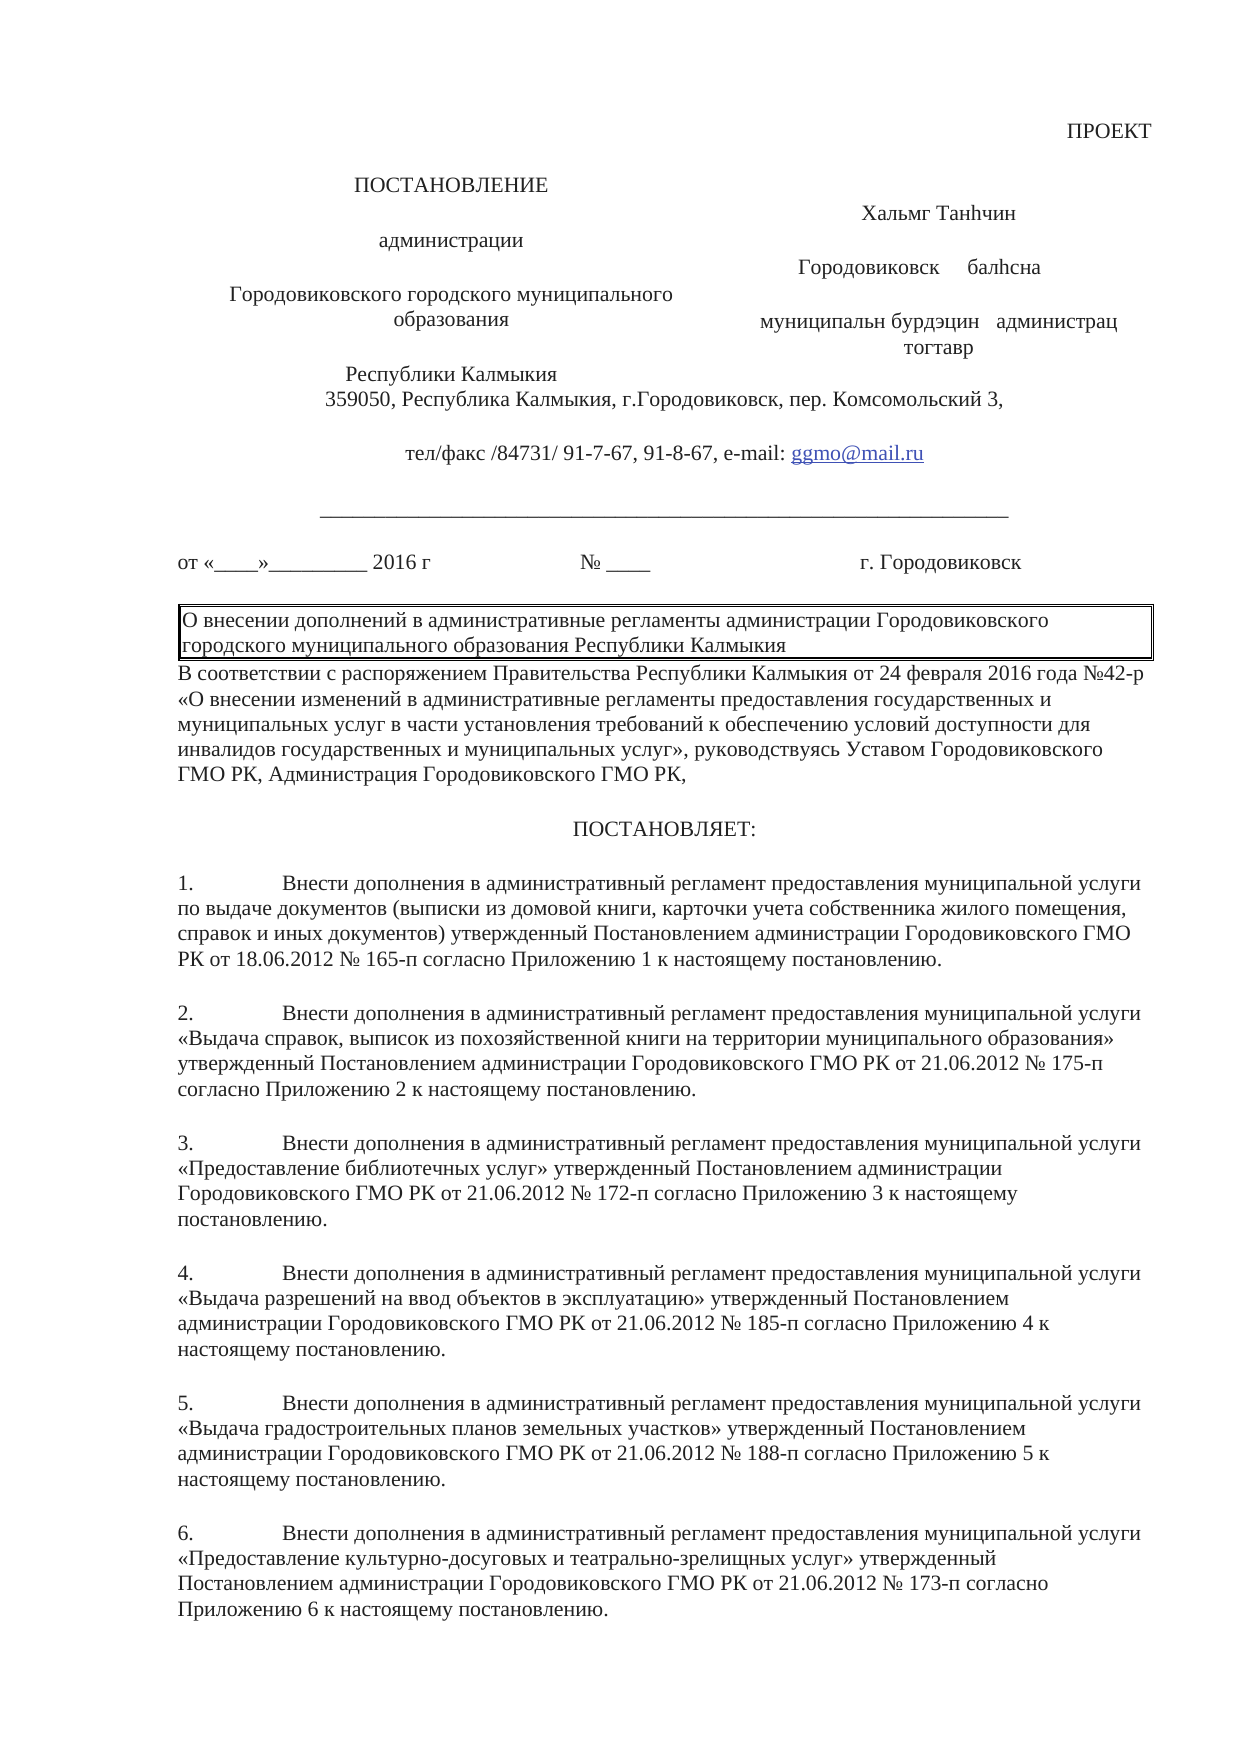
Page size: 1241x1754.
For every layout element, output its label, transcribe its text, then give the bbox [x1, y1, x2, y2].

text 1. Внести дополнения в административный регламент предоставления муниципальной услуги по выдаче документов (выписки из домовой книги, карточки учета собственника жилого помещения, справок и иных документов) утвержденный Постановлением администрации Городовиковского ГМО РК от 18.06.2012 № 165-п согласно Приложению 1 к настоящему постановлению. [177, 870, 1152, 971]
text _______________________________________________________________ [177, 495, 1152, 520]
text 2. Внести дополнения в административный регламент предоставления муниципальной услуги «Выдача справок, выписок из похозяйственной книги на территории муниципального образования» утвержденный Постановлением администрации Городовиковского ГМО РК от 21.06.2012 № 175-п согласно Приложению 2 к настоящему постановлению. [177, 1000, 1152, 1101]
table_header Хальмг Танhчин Городовиковск балhсна муниципальн бyрдэцин администрац тогтавр [726, 173, 1152, 386]
text 4. Внести дополнения в административный регламент предоставления муниципальной услуги «Выдача разрешений на ввод объектов в эксплуатацию» утвержденный Постановлением администрации Городовиковского ГМО РК от 21.06.2012 № 185-п согласно Приложению 4 к настоящему постановлению. [177, 1260, 1152, 1361]
text 3. Внести дополнения в административный регламент предоставления муниципальной услуги «Предоставление библиотечных услуг» утвержденный Постановлением администрации Городовиковского ГМО РК от 21.06.2012 № 172-п согласно Приложению 3 к настоящему постановлению. [177, 1130, 1152, 1231]
table_header О внесении дополнений в административные регламенты администрации Городовиковского городского муниципального образования Республики Калмыкия [181, 607, 1151, 657]
text 359050, Республика Калмыкия, г.Городовиковск, пер. Комсомольский 3, [177, 386, 1152, 411]
text 5. Внести дополнения в административный регламент предоставления муниципальной услуги «Выдача градостроительных планов земельных участков» утвержденный Постановлением администрации Городовиковского ГМО РК от 21.06.2012 № 188-п согласно Приложению 5 к настоящему постановлению. [177, 1390, 1152, 1491]
text В соответствии с распоряжением Правительства Республики Калмыкия от 24 февраля 2016 года №42-р «О внесении изменений в административные регламенты предоставления государственных и муниципальных услуг в части установления требований к обеспечению условий доступности для инвалидов государственных и муниципальных услуг», руководствуясь Уставом Городовиковского ГМО РК, Администрация Городовиковского ГМО РК, [177, 660, 1152, 786]
text от «____»_________ 2016 г № ____ г. Городовиковск [177, 549, 1152, 574]
table_header ПОСТАНОВЛЕНИЕ администрации Городовиковского городского муниципального образования Республики Калмыкия [177, 173, 725, 386]
text ПОСТАНОВЛЯЕТ: [177, 816, 1152, 841]
text тел/факс /84731/ 91-7-67, 91-8-67, e-mail: ggmo@mail.ru [177, 440, 1152, 466]
text 6. Внести дополнения в административный регламент предоставления муниципальной услуги «Предоставление культурно-досуговых и театрально-зрелищных услуг» утвержденный Постановлением администрации Городовиковского ГМО РК от 21.06.2012 № 173-п согласно Приложению 6 к настоящему постановлению. [177, 1520, 1152, 1621]
text ПРОЕКТ [177, 118, 1152, 143]
